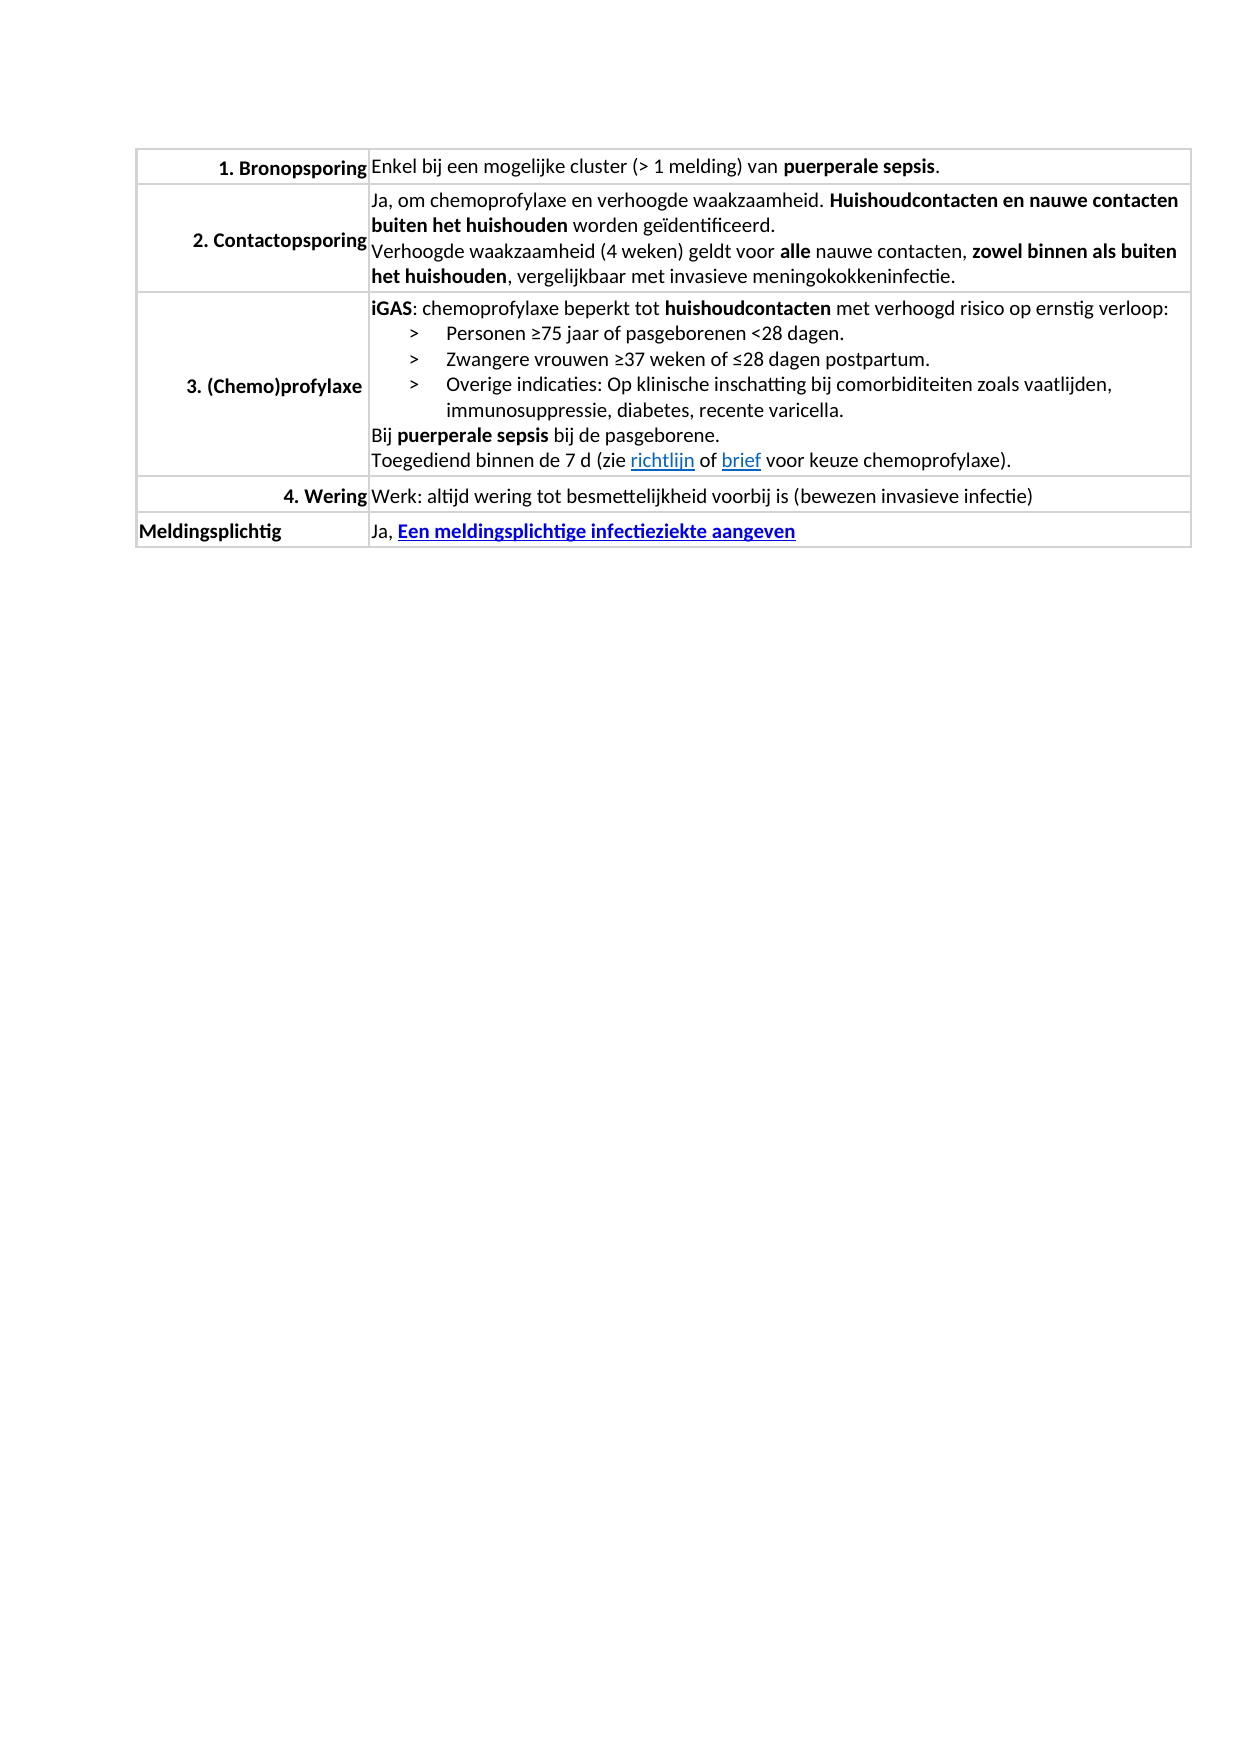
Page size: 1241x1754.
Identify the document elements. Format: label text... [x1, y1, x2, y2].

table_cell 2. Contactopsporing [138, 185, 368, 291]
table_cell Meldingsplichtig [138, 513, 368, 546]
table_cell iGAS: chemoprofylaxe beperkt tot huishoudcontacten met verhoogd risico op ernstig verloop: Personen ≥75 jaar of pasgeborenen <28 dagen. Zwangere vrouwen ≥37 weken of ≤28 dagen postpartum. Overige indicaties: Op klinische inschatting bij comorbiditeiten zoals vaatlijden, immunosuppressie, diabetes, recente varicella. Bij puerperale sepsis bij de pasgeborene. Toegediend binnen de 7 d (zie richtlijn of brief voor keuze chemoprofylaxe). [370, 293, 1190, 475]
table_cell Ja, Een meldingsplichtige infectieziekte aangeven [370, 513, 1190, 546]
table_cell Werk: altijd wering tot besmettelijkheid voorbij is (bewezen invasieve infectie) [370, 477, 1190, 511]
table_cell Ja, om chemoprofylaxe en verhoogde waakzaamheid. Huishoudcontacten en nauwe contacten buiten het huishouden worden geïdentificeerd. Verhoogde waakzaamheid (4 weken) geldt voor alle nauwe contacten, zowel binnen als buiten het huishouden, vergelijkbaar met invasieve meningokokkeninfectie. [370, 185, 1190, 291]
table_cell 1. Bronopsporing [138, 150, 368, 183]
table_cell 4. Wering [138, 477, 368, 511]
table_cell Enkel bij een mogelijke cluster (> 1 melding) van puerperale sepsis. [370, 150, 1190, 183]
table_cell 3. (Chemo)profylaxe [138, 293, 368, 475]
